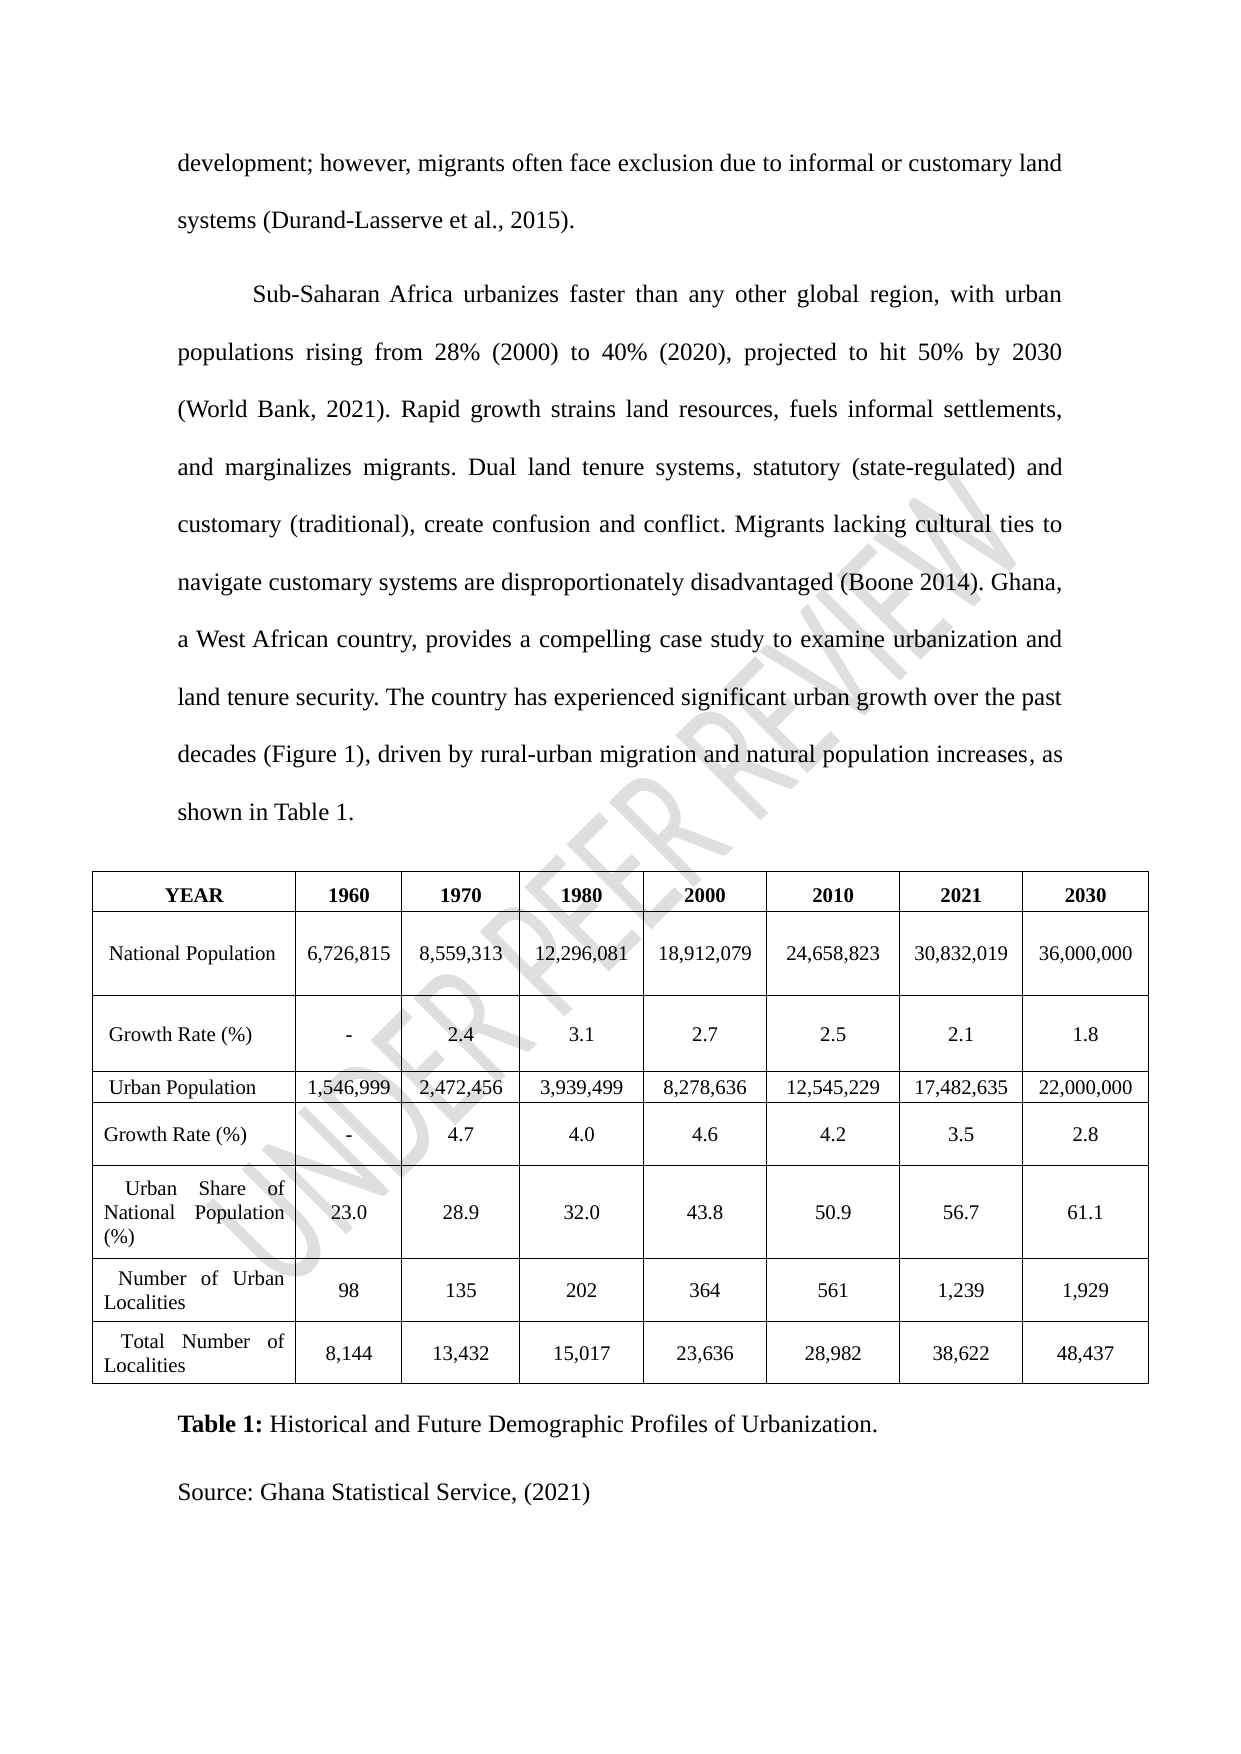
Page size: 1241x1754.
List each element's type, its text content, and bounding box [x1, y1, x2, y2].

table_cell 36,000,000 [1023, 912, 1148, 995]
table_cell 28.9 [402, 1166, 519, 1258]
table_cell 1,239 [900, 1259, 1022, 1321]
table_cell 56.7 [900, 1166, 1022, 1258]
table_cell 4.2 [767, 1103, 899, 1164]
title Table 1: Historical and Future Demographic Profiles of Urbanization. [177, 1409, 1063, 1438]
table_header 1970 [402, 872, 519, 911]
table_cell 2.1 [900, 996, 1022, 1071]
title Source: Ghana Statistical Service, (2021) [177, 1477, 1063, 1506]
table_cell 24,658,823 [767, 912, 899, 995]
table_cell 61.1 [1023, 1166, 1148, 1258]
table_cell 1.8 [1023, 996, 1148, 1071]
table_cell 2.7 [644, 996, 766, 1071]
table_header YEAR [93, 872, 295, 911]
text Sub-Saharan Africa urbanizes faster than any other global region, with urban populations rising from 28% (2000) to 40% (2020), projected to hit 50% by 2030 (World Bank, 2021). Rapid growth strains land resources, fuels informal settlements, and marginalizes migrants. Dual land tenure systems, statutory (state-regulated) and customary (traditional), create confusion and conflict. Migrants lacking cultural ties to navigate customary systems are disproportionately disadvantaged (Boone 2014). Ghana, a West African country, provides a compelling case study to examine urbanization and land tenure security. The country has experienced significant urban growth over the past decades (Figure 1), driven by rural-urban migration and natural population increases, as shown in Table 1. [177, 279, 1063, 826]
table_cell 135 [402, 1259, 519, 1321]
table_cell 30,832,019 [900, 912, 1022, 995]
table_cell 4.7 [402, 1103, 519, 1164]
table_cell 38,622 [900, 1322, 1022, 1383]
table_cell 8,278,636 [644, 1072, 766, 1102]
table_cell 8,144 [296, 1322, 401, 1383]
table_cell 3.5 [900, 1103, 1022, 1164]
table_header 2030 [1023, 872, 1148, 911]
table_header 1980 [520, 872, 643, 911]
table_cell 8,559,313 [402, 912, 519, 995]
table_cell 32.0 [520, 1166, 643, 1258]
table_cell 364 [644, 1259, 766, 1321]
table_cell 1,929 [1023, 1259, 1148, 1321]
table_cell 1,546,999 [296, 1072, 401, 1102]
table_cell 2,472,456 [402, 1072, 519, 1102]
table_cell 18,912,079 [644, 912, 766, 995]
table_cell 2.8 [1023, 1103, 1148, 1164]
table_cell 4.6 [644, 1103, 766, 1164]
table_cell - [296, 1103, 401, 1164]
table_cell 3,939,499 [520, 1072, 643, 1102]
table_cell 202 [520, 1259, 643, 1321]
table_header 2010 [767, 872, 899, 911]
table_cell 2.4 [402, 996, 519, 1071]
table_cell 6,726,815 [296, 912, 401, 995]
table_cell National Population [93, 912, 295, 995]
table_cell 4.0 [520, 1103, 643, 1164]
table_cell 12,545,229 [767, 1072, 899, 1102]
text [177, 148, 1063, 234]
table_cell Urban Population [93, 1072, 295, 1102]
table_cell 98 [296, 1259, 401, 1321]
table_cell 43.8 [644, 1166, 766, 1258]
table_cell Growth Rate (%) [93, 996, 295, 1071]
table_cell 48,437 [1023, 1322, 1148, 1383]
table_cell 50.9 [767, 1166, 899, 1258]
table_header 1960 [296, 872, 401, 911]
table_cell 15,017 [520, 1322, 643, 1383]
table_cell Total Number of Localities [93, 1322, 295, 1383]
table_header 2000 [644, 872, 766, 911]
table_cell 23.0 [296, 1166, 401, 1258]
table_header 2021 [900, 872, 1022, 911]
table_cell 13,432 [402, 1322, 519, 1383]
table_cell 22,000,000 [1023, 1072, 1148, 1102]
table_cell 17,482,635 [900, 1072, 1022, 1102]
table_cell 28,982 [767, 1322, 899, 1383]
table_cell - [296, 996, 401, 1071]
table_cell 3.1 [520, 996, 643, 1071]
table_cell 23,636 [644, 1322, 766, 1383]
table_cell 561 [767, 1259, 899, 1321]
table_cell 2.5 [767, 996, 899, 1071]
table_cell Growth Rate (%) [93, 1103, 295, 1164]
table_cell Urban Share of National Population (%) [93, 1166, 295, 1258]
table_cell 12,296,081 [520, 912, 643, 995]
table_cell Number of Urban Localities [93, 1259, 295, 1321]
